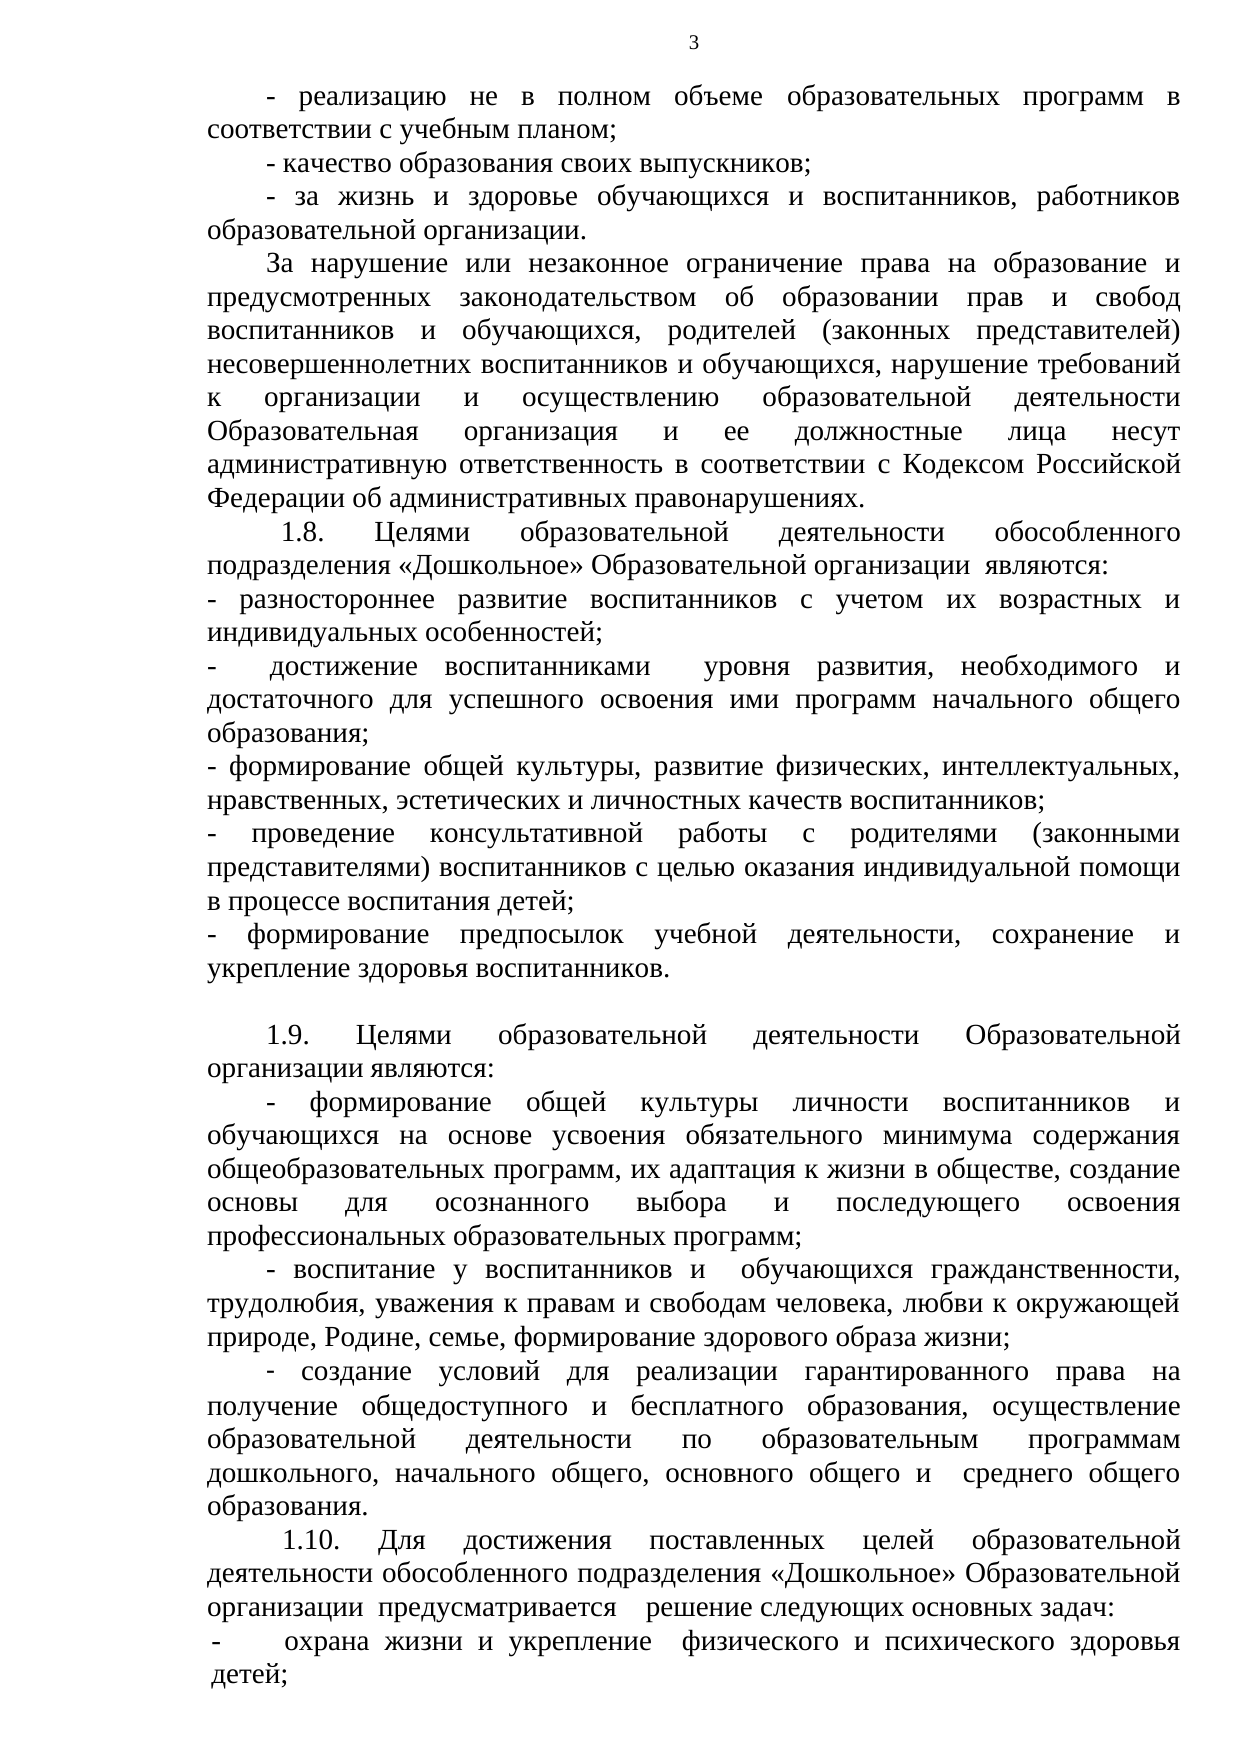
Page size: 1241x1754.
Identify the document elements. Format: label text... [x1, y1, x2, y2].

list 1.10. Для достижения поставленных целей образовательной деятельности обособленного подразделения «Дошкольное» Образовательной организации предусматривается решение следующих основных задач: [207, 1522, 1181, 1623]
text - проведение консультативной работы с родителями (законными представителями) воспитанников с целью оказания индивидуальной помощи в процессе воспитания детей; [207, 816, 1181, 916]
text - формирование общей культуры, развитие физических, интеллектуальных, нравственных, эстетических и личностных качеств воспитанников; [207, 748, 1181, 816]
text За нарушение или незаконное ограничение права на образование и предусмотренных законодательством об образовании прав и свобод воспитанников и обучающихся, родителей (законных представителей) несовершеннолетних воспитанников и обучающихся, нарушение требований к организации и осуществлению образовательной деятельности Образовательная организация и ее должностные лица несут административную ответственность в соответствии с Кодексом Российской Федерации об административных правонарушениях. [207, 245, 1181, 514]
list охрана жизни и укрепление физического и психического здоровья детей; [211, 1623, 1181, 1690]
list 1.9. Целями образовательной деятельности Образовательной организации являются: [207, 1017, 1181, 1084]
text - разностороннее развитие воспитанников с учетом их возрастных и индивидуальных особенностей; [207, 581, 1181, 648]
text - за жизнь и здоровье обучающихся и воспитанников, работников образовательной организации. [207, 178, 1181, 245]
list - воспитание у воспитанников и обучающихся гражданственности, трудолюбия, уважения к правам и свободам человека, любви к окружающей природе, Родине, семье, формирование здорового образа жизни; [207, 1252, 1181, 1352]
list - формирование общей культуры личности воспитанников и обучающихся на основе усвоения обязательного минимума содержания общеобразовательных программ, их адаптация к жизни в обществе, создание основы для осознанного выбора и последующего освоения профессиональных образовательных программ; [207, 1084, 1181, 1252]
text - реализацию не в полном объеме образовательных программ в соответствии с учебным планом; [207, 78, 1181, 145]
list - создание условий для реализации гарантированного права на получение общедоступного и бесплатного образования, осуществление образовательной деятельности по образовательным программам дошкольного, начального общего, основного общего и среднего общего образования. [207, 1352, 1181, 1522]
text - достижение воспитанниками уровня развития, необходимого и достаточного для успешного освоения ими программ начального общего образования; [207, 648, 1181, 748]
text 1.8. Целями образовательной деятельности обособленного подразделения «Дошкольное» Образовательной организации являются: [207, 514, 1181, 581]
text - формирование предпосылок учебной деятельности, сохранение и укрепление здоровья воспитанников. [207, 916, 1181, 983]
text - качество образования своих выпускников; [207, 145, 1181, 178]
